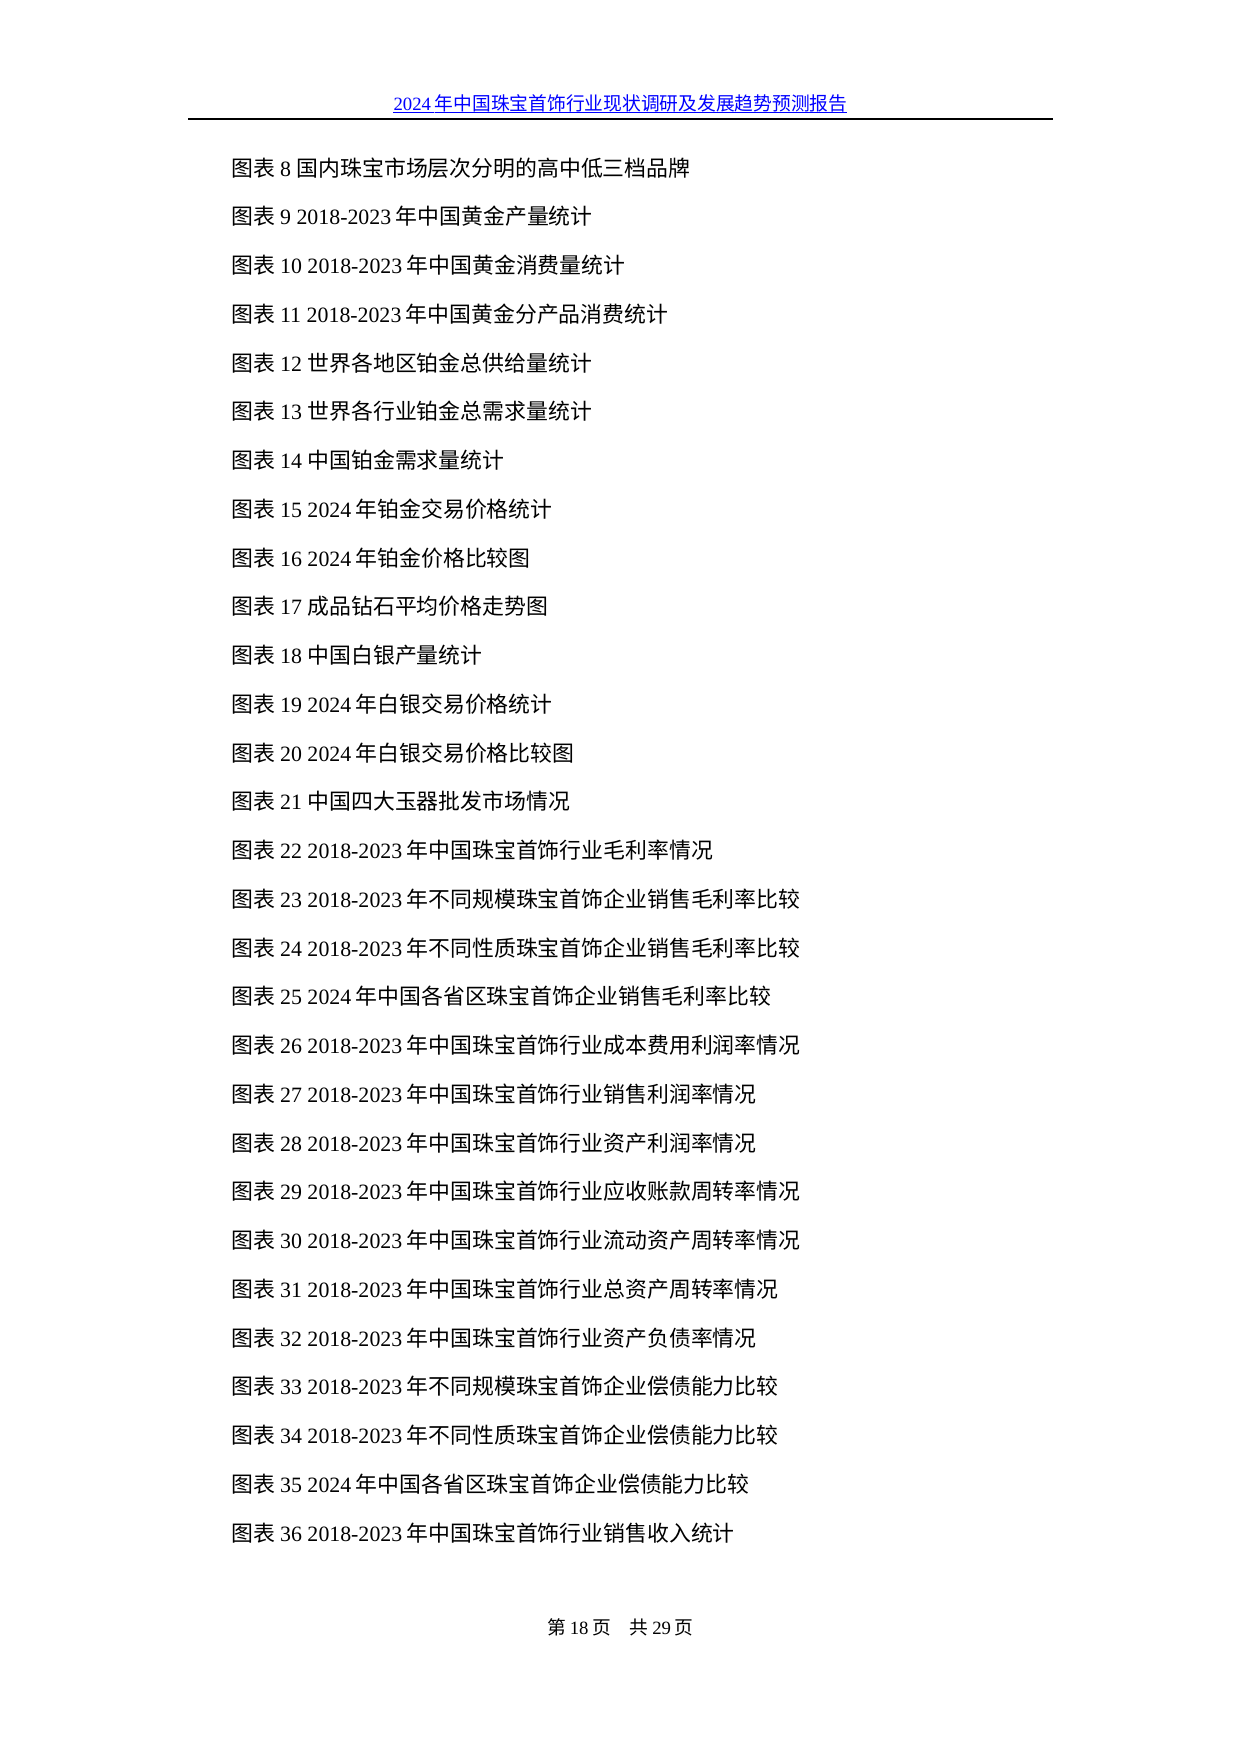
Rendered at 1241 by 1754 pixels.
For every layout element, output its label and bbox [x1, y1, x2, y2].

text [187, 150, 1053, 1548]
